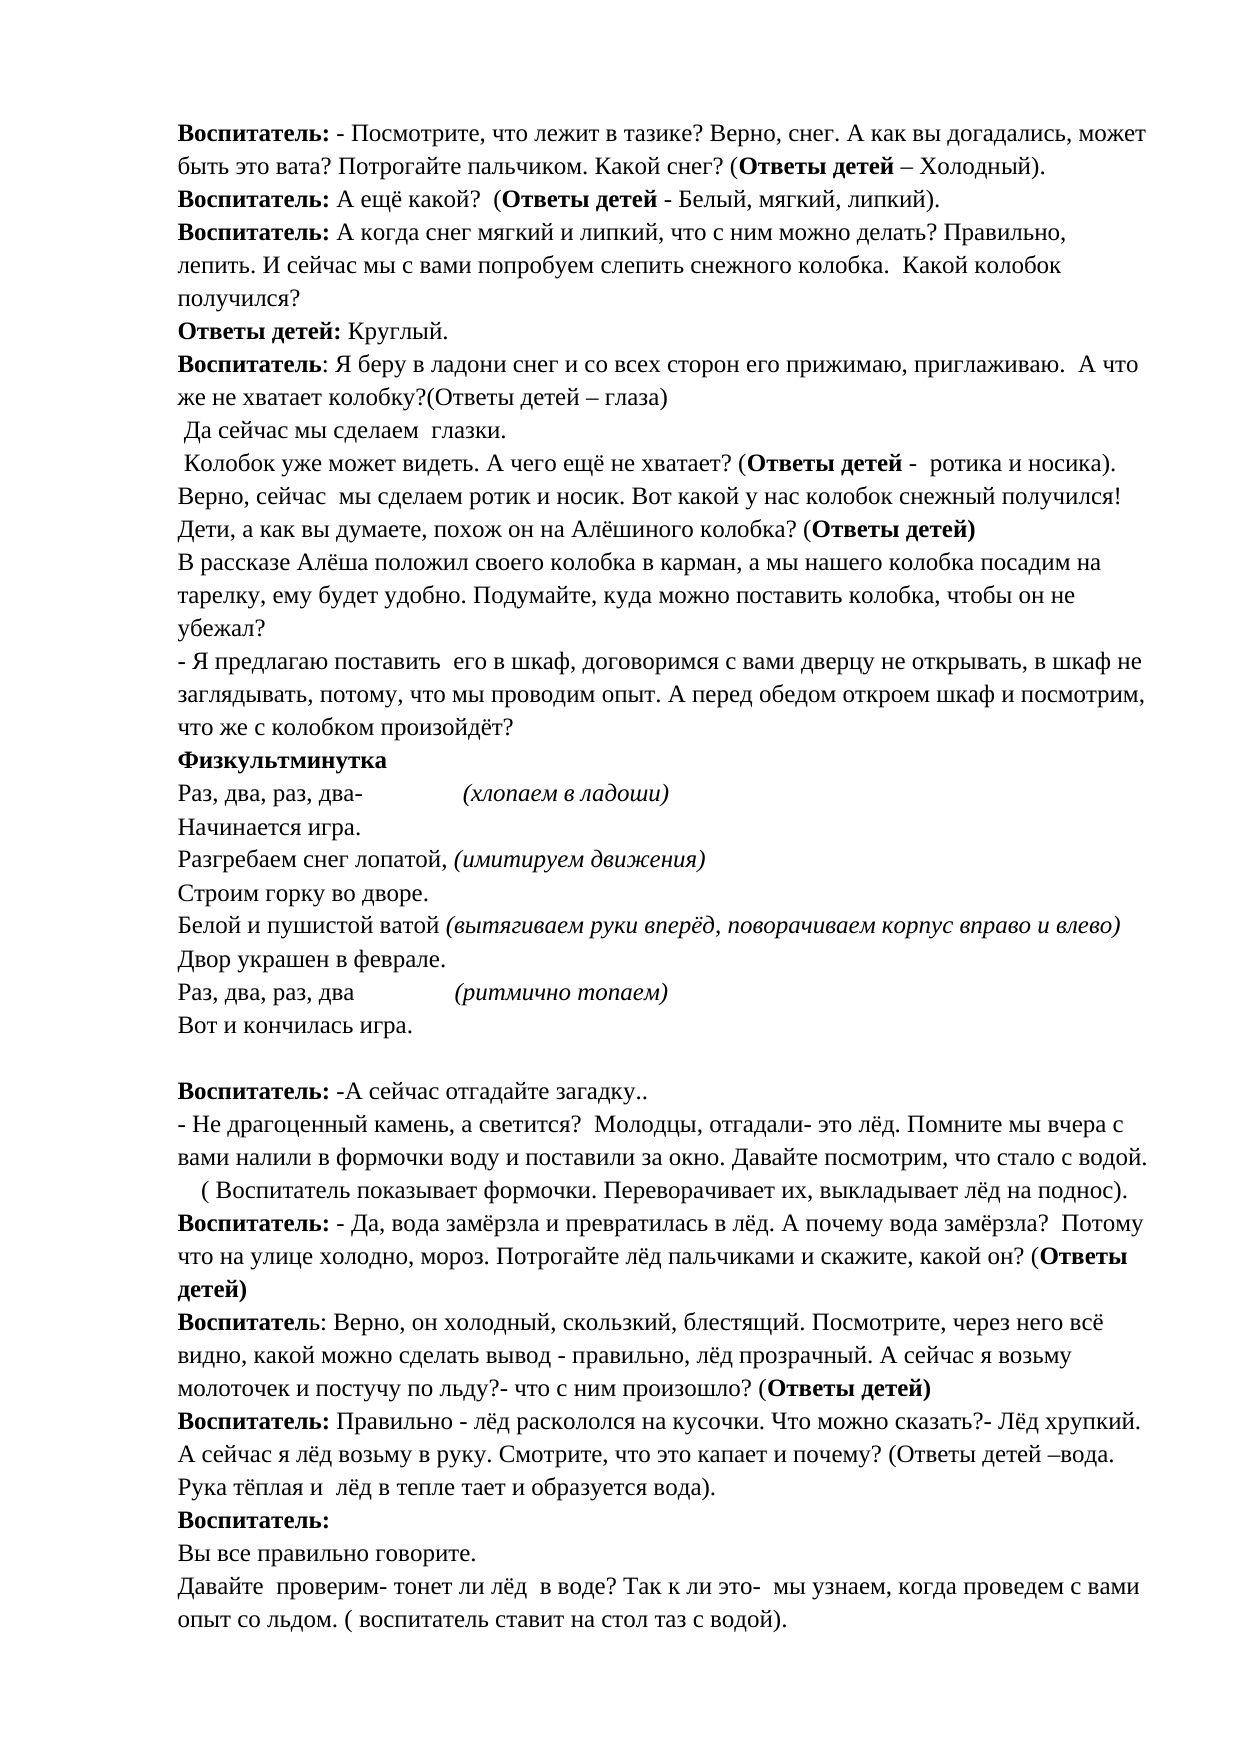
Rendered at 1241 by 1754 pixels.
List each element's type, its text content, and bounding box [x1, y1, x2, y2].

text Физкультминутка [177, 746, 1152, 774]
text В рассказе Алёша положил своего колобка в карман, а мы нашего колобка посадим на тарелку, ему будет удобно. Подумайте, куда можно поставить колобка, чтобы он не убежал? [177, 547, 1152, 642]
text Ответы детей: Круглый. [177, 316, 1152, 345]
text Колобок уже может видеть. А чего ещё не хватает? (Ответы детей - ротика и носика). [177, 448, 1152, 477]
text Воспитатель: - Да, вода замёрзла и превратилась в лёд. А почему вода замёрзла? Потому что на улице холодно, мороз. Потрогайте лёд пальчиками и скажите, какой он? (Ответы детей) [177, 1208, 1152, 1303]
text Воспитатель: Я беру в ладони снег и со всех сторон его прижимаю, приглаживаю. А что же не хватает колобку?(Ответы детей – глаза) [177, 349, 1152, 411]
text Воспитатель: А ещё какой? (Ответы детей - Белый, мягкий, липкий). [177, 184, 1152, 213]
text Воспитатель: Верно, он холодный, скользкий, блестящий. Посмотрите, через него всё видно, какой можно сделать вывод - правильно, лёд прозрачный. А сейчас я возьму молоточек и постучу по льду?- что с ним произошло? (Ответы детей) [177, 1307, 1152, 1402]
text Верно, сейчас мы сделаем ротик и носик. Вот какой у нас колобок снежный получился! Дети, а как вы думаете, похож он на Алёшиного колобка? (Ответы детей) [177, 481, 1152, 543]
text Давайте проверим- тонет ли лёд в воде? Так к ли это- мы узнаем, когда проведем с вами опыт со льдом. ( воспитатель ставит на стол таз с водой). [177, 1571, 1152, 1633]
text Воспитатель: Правильно - лёд раскололся на кусочки. Что можно сказать?- Лёд хрупкий. А сейчас я лёд возьму в руку. Смотрите, что это капает и почему? (Ответы детей –вода. Рука тёплая и лёд в тепле тает и образуется вода). [177, 1406, 1152, 1501]
text Да сейчас мы сделаем глазки. [177, 415, 1152, 444]
text Воспитатель: А когда снег мягкий и липкий, что с ним можно делать? Правильно, лепить. И сейчас мы с вами попробуем слепить снежного колобка. Какой колобок получился? [177, 217, 1152, 312]
text Воспитатель: [177, 1505, 1152, 1534]
text - Я предлагаю поставить его в шкаф, договоримся с вами дверцу не открывать, в шкаф не заглядывать, потому, что мы проводим опыт. А перед обедом откроем шкаф и посмотрим, что же с колобком произойдёт? [177, 646, 1152, 741]
text - Не драгоценный камень, а светится? Молодцы, отгадали- это лёд. Помните мы вчера с вами налили в формочки воду и поставили за окно. Давайте посмотрим, что стало с водой. [177, 1109, 1152, 1171]
text Воспитатель: -А сейчас отгадайте загадку.. [177, 1076, 1152, 1104]
text Воспитатель: - Посмотрите, что лежит в тазике? Верно, снег. А как вы догадались, может быть это вата? Потрогайте пальчиком. Какой снег? (Ответы детей – Холодный). [177, 118, 1152, 180]
text Вы все правильно говорите. [177, 1538, 1152, 1567]
text Раз, два, раз, два- (хлопаем в ладоши) Начинается игра. Разгребаем снег лопатой, (имитируем движения) Строим горку во дворе. Белой и пушистой ватой (вытягиваем руки вперёд, поворачиваем корпус вправо и влево) Двор украшен в феврале. Раз, два, раз, два (ритмично топаем) Вот и кончилась игра. [177, 778, 1152, 1038]
text ( Воспитатель показывает формочки. Переворачивает их, выкладывает лёд на поднос). [177, 1175, 1152, 1203]
